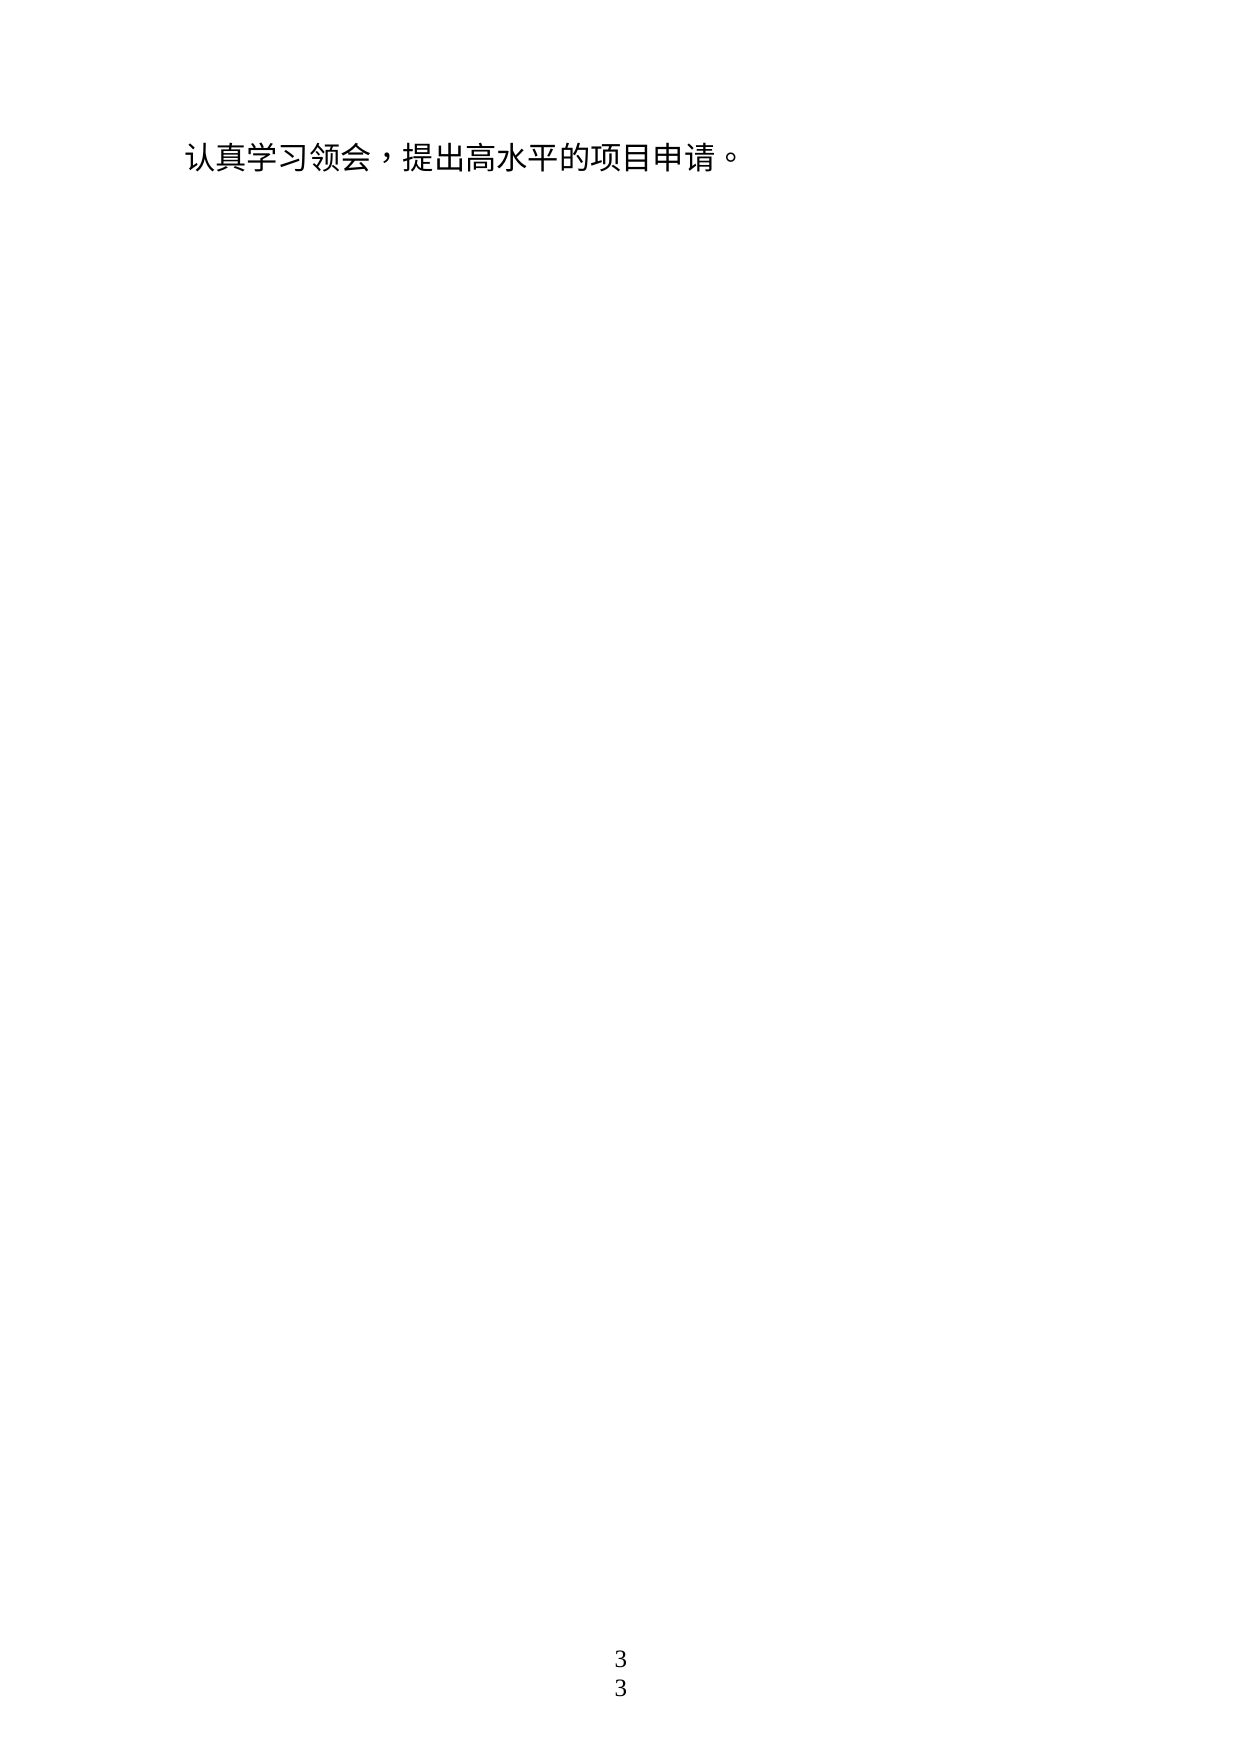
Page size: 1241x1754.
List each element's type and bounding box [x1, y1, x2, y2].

text [184, 121, 1056, 182]
